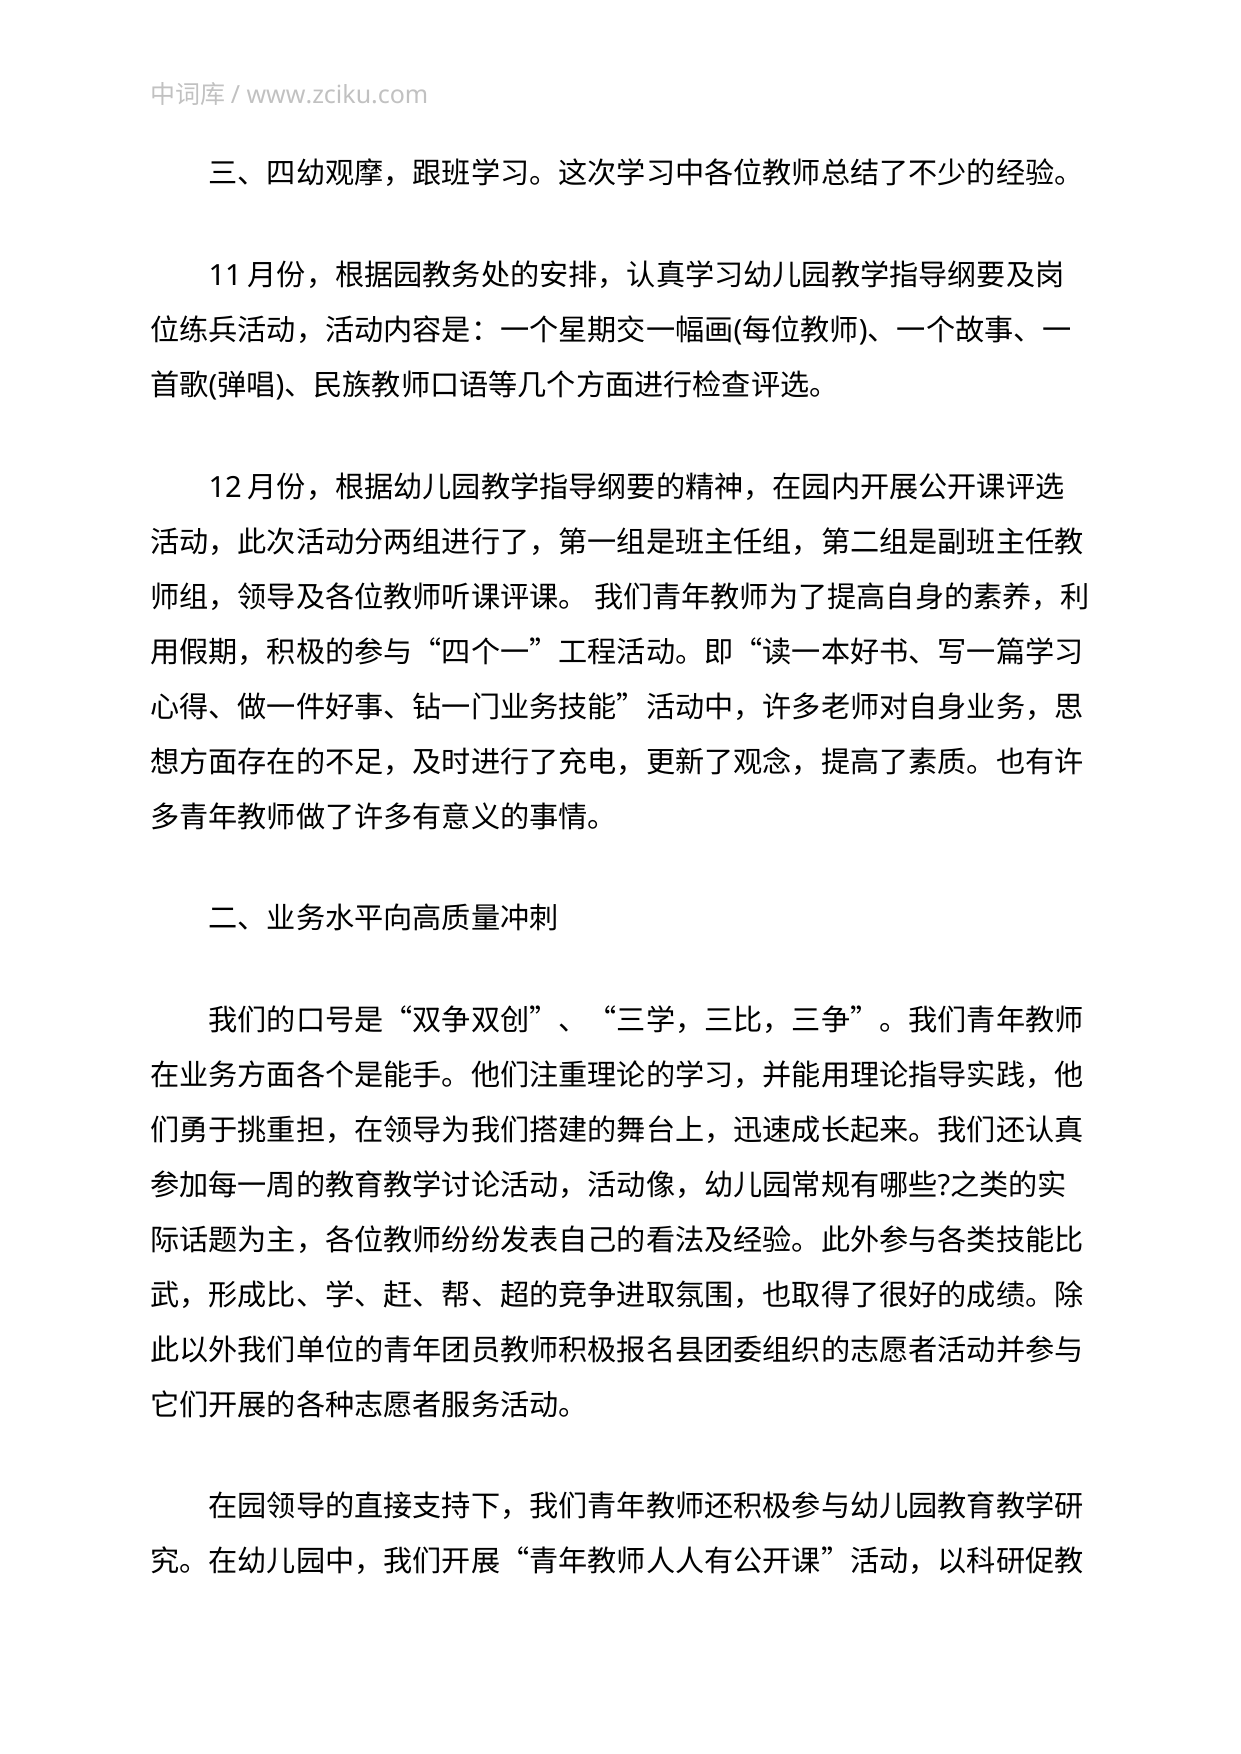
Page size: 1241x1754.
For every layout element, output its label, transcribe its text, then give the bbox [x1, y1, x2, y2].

text 11月份，根据园教务处的安排，认真学习幼儿园教学指导纲要及岗位练兵活动，活动内容是：一个星期交一幅画(每位教师)、一个故事、一首歌(弹唱)、民族教师口语等几个方面进行检查评选。 [150, 252, 1090, 404]
text 我们的口号是“双争双创”、“三学，三比，三争”。我们青年教师在业务方面各个是能手。他们注重理论的学习，并能用理论指导实践，他们勇于挑重担，在领导为我们搭建的舞台上，迅速成长起来。我们还认真参加每一周的教育教学讨论活动，活动像，幼儿园常规有哪些?之类的实际话题为主，各位教师纷纷发表自己的看法及经验。此外参与各类技能比武，形成比、学、赶、帮、超的竞争进取氛围，也取得了很好的成绩。除此以外我们单位的青年团员教师积极报名县团委组织的志愿者活动并参与它们开展的各种志愿者服务活动。 [150, 997, 1090, 1423]
text 12月份，根据幼儿园教学指导纲要的精神，在园内开展公开课评选活动，此次活动分两组进行了，第一组是班主任组，第二组是副班主任教师组，领导及各位教师听课评课。 我们青年教师为了提高自身的素养，利用假期，积极的参与“四个一”工程活动。即“读一本好书、写一篇学习心得、做一件好事、钻一门业务技能”活动中，许多老师对自身业务，思想方面存在的不足，及时进行了充电，更新了观念，提高了素质。也有许多青年教师做了许多有意义的事情。 [150, 464, 1090, 836]
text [150, 1483, 1090, 1580]
text 三、四幼观摩，跟班学习。这次学习中各位教师总结了不少的经验。 [150, 150, 1090, 192]
text 二、业务水平向高质量冲刺 [150, 895, 1090, 937]
